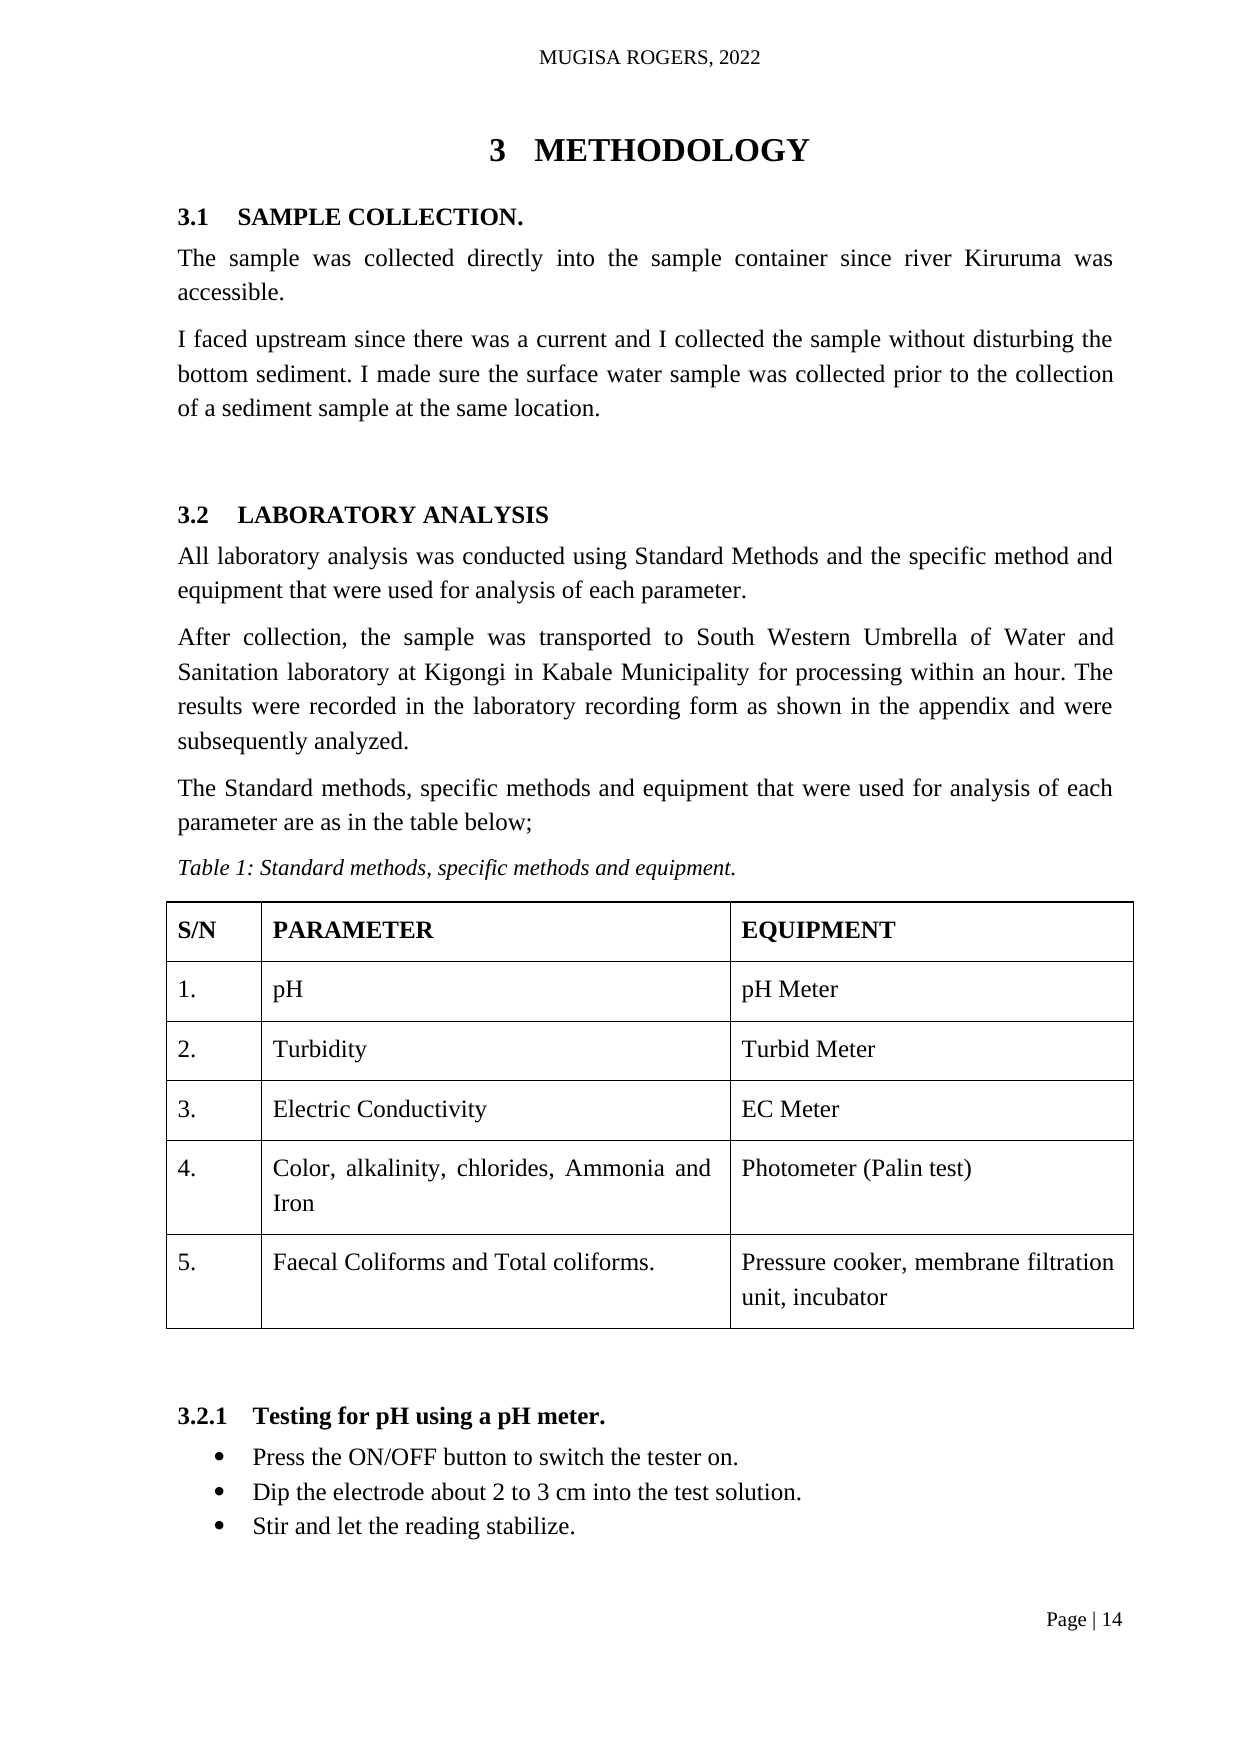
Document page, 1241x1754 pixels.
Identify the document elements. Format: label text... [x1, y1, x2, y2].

subtitle LABORATORY ANALYSIS [177, 500, 1122, 528]
list Press the ON/OFF button to switch the tester on. [215, 1442, 1114, 1471]
table_cell Pressure cooker, membrane filtration unit, incubator [731, 1235, 1133, 1328]
table_header S/N [167, 903, 261, 961]
text The Standard methods, specific methods and equipment that were used for analysis of each parameter are as in the table below; [177, 773, 1114, 836]
table_cell 5. [167, 1235, 261, 1328]
table_cell Photometer (Palin test) [731, 1141, 1133, 1234]
table_cell 3. [167, 1081, 261, 1140]
table_cell Faecal Coliforms and Total coliforms. [262, 1235, 730, 1328]
text After collection, the sample was transported to South Western Umbrella of Water and Sanitation laboratory at Kigongi in Kabale Municipality for processing within an hour. The results were recorded in the laboratory recording form as shown in the appendix and were subsequently analyzed. [177, 622, 1114, 754]
list Stir and let the reading stabilize. [215, 1511, 1114, 1540]
table_header PARAMETER [262, 903, 730, 961]
table_cell Electric Conductivity [262, 1081, 730, 1140]
table_cell EC Meter [731, 1081, 1133, 1140]
text All laboratory analysis was conducted using Standard Methods and the specific method and equipment that were used for analysis of each parameter. [177, 541, 1114, 604]
text I faced upstream since there was a current and I collected the sample without disturbing the bottom sediment. I made sure the surface water sample was collected prior to the collection of a sediment sample at the same location. [177, 324, 1114, 422]
table_cell pH Meter [731, 962, 1133, 1021]
subtitle SAMPLE COLLECTION. [177, 202, 1122, 230]
table_cell 4. [167, 1141, 261, 1234]
table_cell pH [262, 962, 730, 1021]
table_cell Turbidity [262, 1022, 730, 1080]
table_cell 1. [167, 962, 261, 1021]
list Dip the electrode about 2 to 3 cm into the test solution. [215, 1477, 1114, 1505]
text The sample was collected directly into the sample container since river Kiruruma was accessible. [177, 243, 1114, 306]
subtitle Testing for pH using a pH meter. [177, 1401, 1122, 1430]
text Table 1: Standard methods, specific methods and equipment. [177, 854, 1122, 881]
table_cell Color, alkalinity, chlorides, Ammonia and Iron [262, 1141, 730, 1234]
table_cell 2. [167, 1022, 261, 1080]
subtitle METHODOLOGY [177, 131, 1122, 169]
table_header EQUIPMENT [731, 903, 1133, 961]
table_cell Turbid Meter [731, 1022, 1133, 1080]
